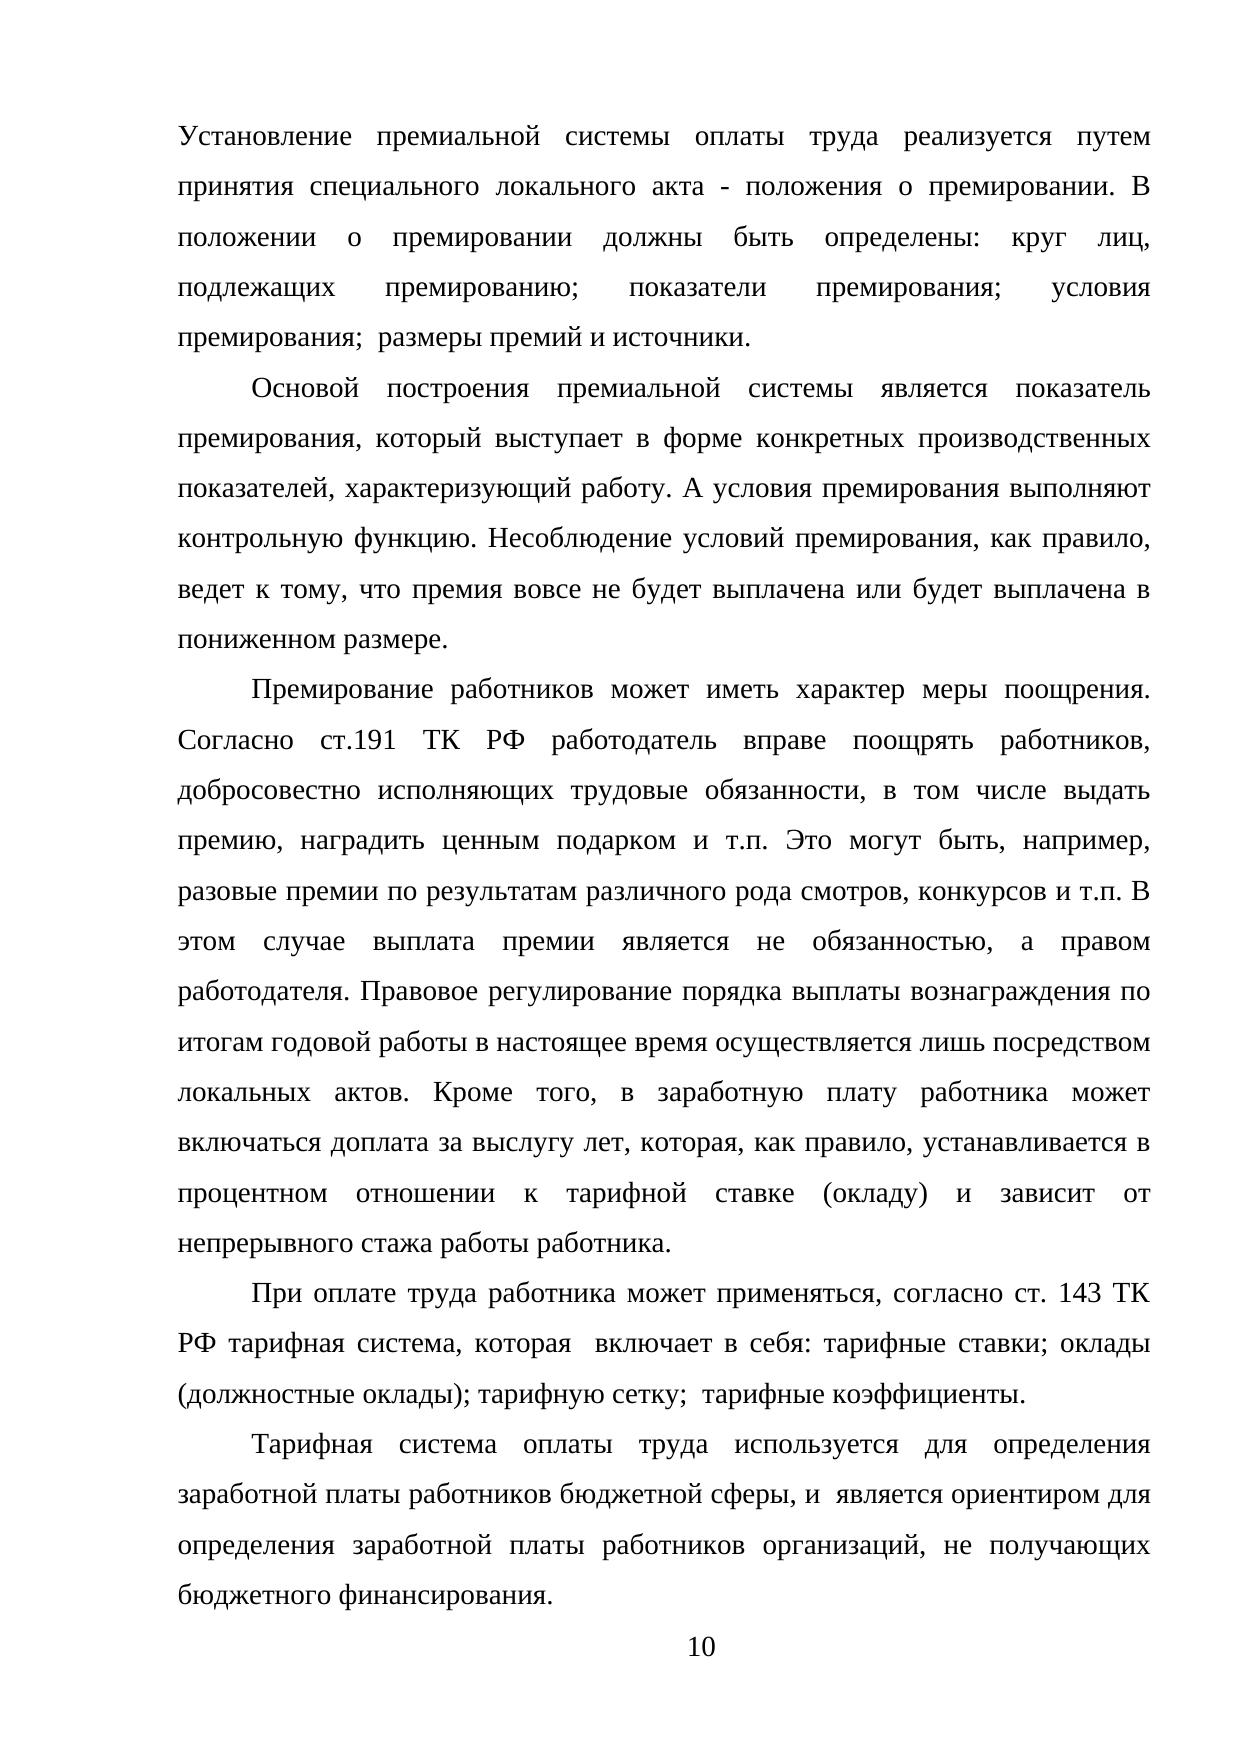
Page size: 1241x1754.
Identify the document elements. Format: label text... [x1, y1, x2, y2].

text Основой построения премиальной системы является показатель премирования, который выступает в форме конкретных производственных показателей, характеризующий работу. А условия премирования выполняют контрольную функцию. Несоблюдение условий премирования, как правило, ведет к тому, что премия вовсе не будет выплачена или будет выплачена в пониженном размере. [177, 370, 1152, 655]
text При оплате труда работника может применяться, согласно ст. 143 ТК РФ тарифная система, которая включает в себя: тарифные ставки; оклады (должностные оклады); тарифную сетку; тарифные коэффициенты. [177, 1275, 1152, 1409]
text Премирование работников может иметь характер меры поощрения. Согласно ст.191 ТК РФ работодатель вправе поощрять работников, добросовестно исполняющих трудовые обязанности, в том числе выдать премию, наградить ценным подарком и т.п. Это могут быть, например, разовые премии по результатам различного рода смотров, конкурсов и т.п. В этом случае выплата премии является не обязанностью, а правом работодателя. Правовое регулирование порядка выплаты вознаграждения по итогам годовой работы в настоящее время осуществляется лишь посредством локальных актов. Кроме того, в заработную плату работника может включаться доплата за выслугу лет, которая, как правило, устанавливается в процентном отношении к тарифной ставке (окладу) и зависит от непрерывного стажа работы работника. [177, 672, 1152, 1258]
text Тарифная система оплаты труда используется для определения заработной платы работников бюджетной сферы, и является ориентиром для определения заработной платы работников организаций, не получающих бюджетного финансирования. [177, 1426, 1152, 1611]
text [177, 118, 1152, 353]
